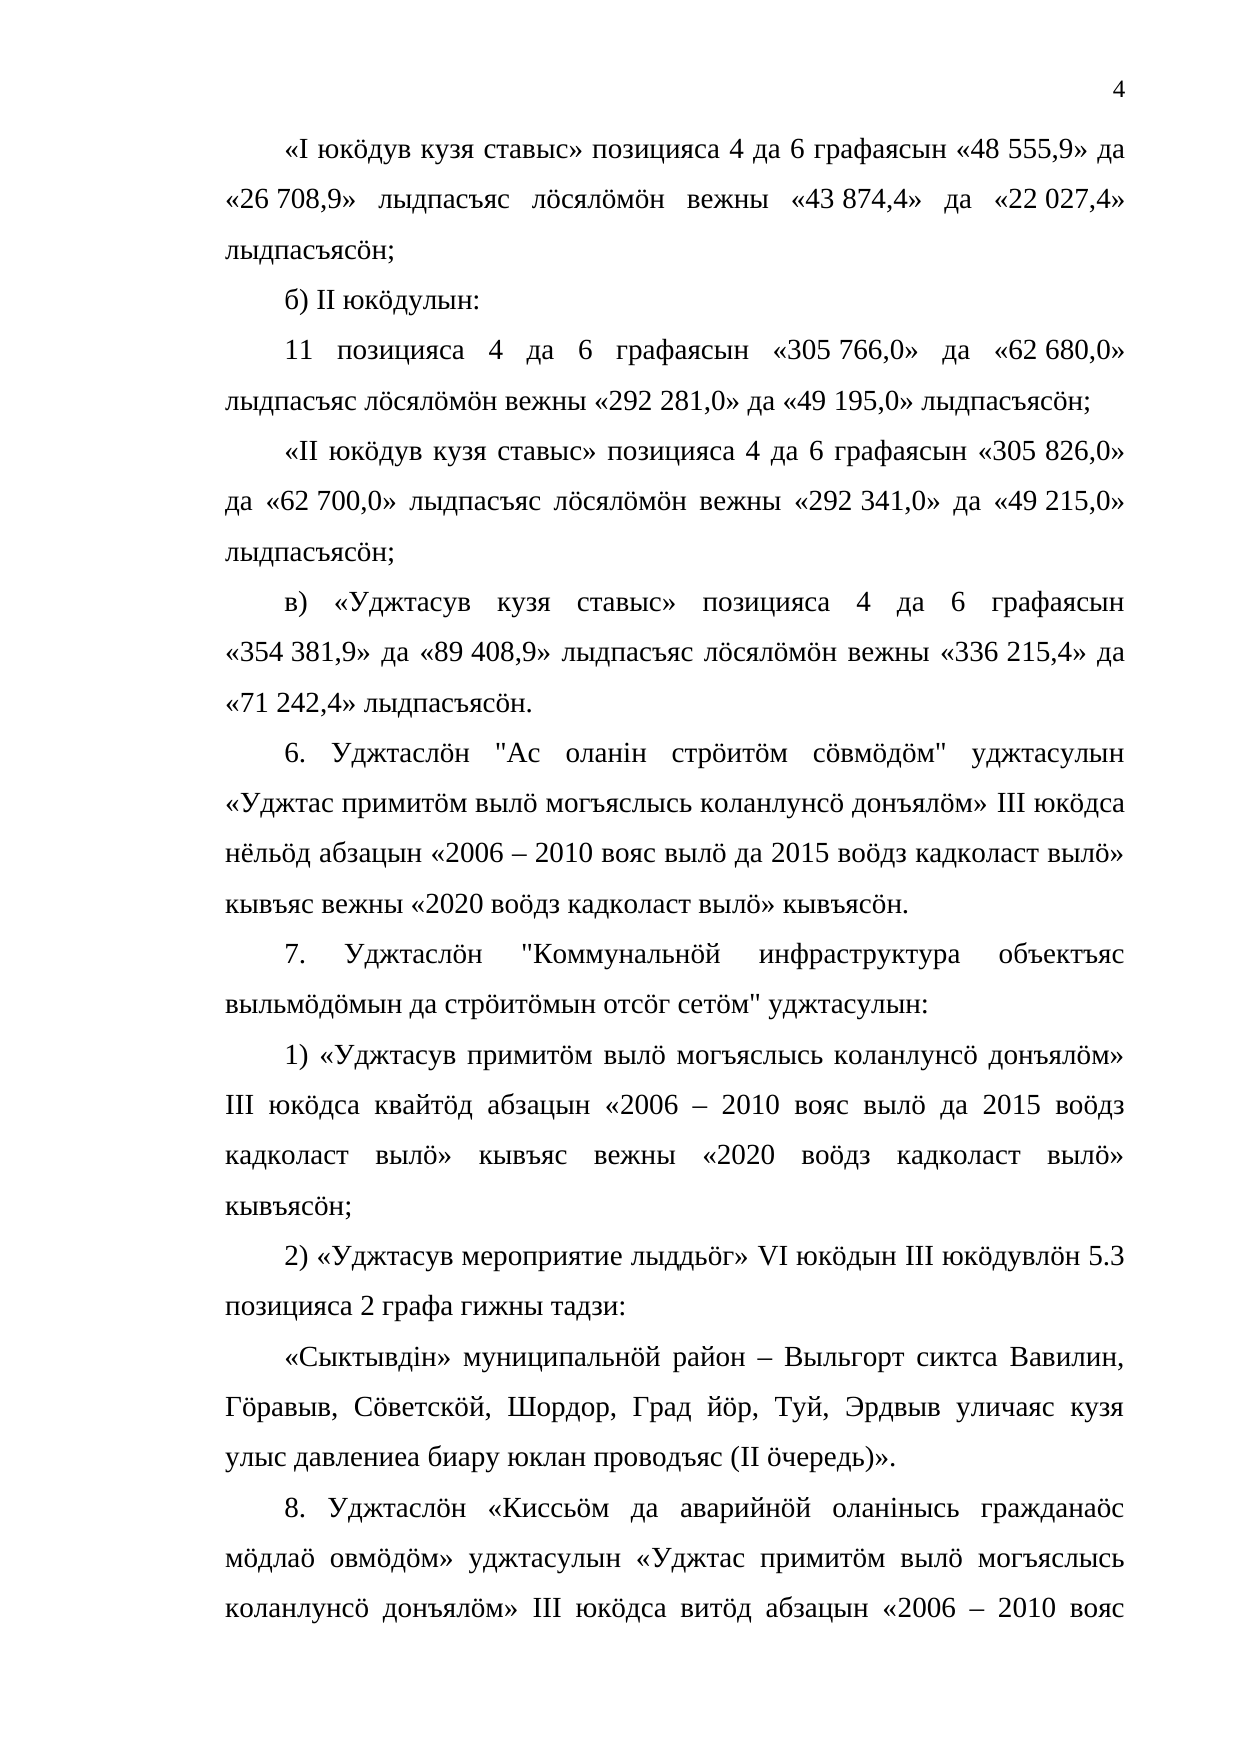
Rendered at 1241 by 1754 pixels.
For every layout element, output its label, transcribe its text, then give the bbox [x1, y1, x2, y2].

text «II юкöдув кузя ставыс» позицияса 4 да 6 графаясын «305 826,0» да «62 700,0» лыдпасъяс лöсялöмöн вежны «292 341,0» да «49 215,0» лыдпасъясöн; [225, 433, 1125, 567]
text 1) «Уджтасув примитöм вылö могъяслысь коланлунсö донъялöм» III юкöдса квайтöд абзацын «2006 – 2010 вояс вылö да 2015 воöдз кадколаст вылö» кывъяс вежны «2020 воöдз кадколаст вылö» кывъясöн; [225, 1037, 1125, 1221]
text 6. Уджтаслöн "Ас оланін стрöитöм сöвмöдöм" уджтасулын «Уджтас примитöм вылö могъяслысь коланлунсö донъялöм» III юкöдса нёльöд абзацын «2006 – 2010 вояс вылö да 2015 воöдз кадколаст вылö» кывъяс вежны «2020 воöдз кадколаст вылö» кывъясöн. [225, 735, 1125, 919]
text 7. Уджтаслöн "Коммунальнöй инфраструктура объектъяс выльмöдöмын да стрöитöмын отсöг сетöм" уджтасулын: [225, 936, 1125, 1020]
text б) II юкöдулын: [225, 282, 1125, 316]
text 11 позицияса 4 да 6 графаясын «305 766,0» да «62 680,0» лыдпасъяс лöсялöмöн вежны «292 281,0» да «49 195,0» лыдпасъясöн; [225, 332, 1125, 416]
text «I юкöдув кузя ставыс» позицияса 4 да 6 графаясын «48 555,9» да «26 708,9» лыдпасъяс лöсялöмöн вежны «43 874,4» да «22 027,4» лыдпасъясöн; [225, 131, 1125, 265]
text в) «Уджтасув кузя ставыс» позицияса 4 да 6 графаясын «354 381,9» да «89 408,9» лыдпасъяс лöсялöмöн вежны «336 215,4» да «71 242,4» лыдпасъясöн. [225, 584, 1125, 718]
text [225, 1490, 1125, 1624]
text «Сыктывдiн» муниципальнöй район – Выльгорт сиктса Вавилин, Гöравыв, Сöветскöй, Шордор, Град йöр, Туй, Эрдвыв уличаяс кузя улыс давлениеа биару юклан проводъяс (II öчередь)». [225, 1339, 1125, 1473]
text 2) «Уджтасув мероприятие лыддьöг» VI юкöдын III юкöдувлöн 5.3 позицияса 2 графа гижны тадзи: [225, 1238, 1125, 1322]
